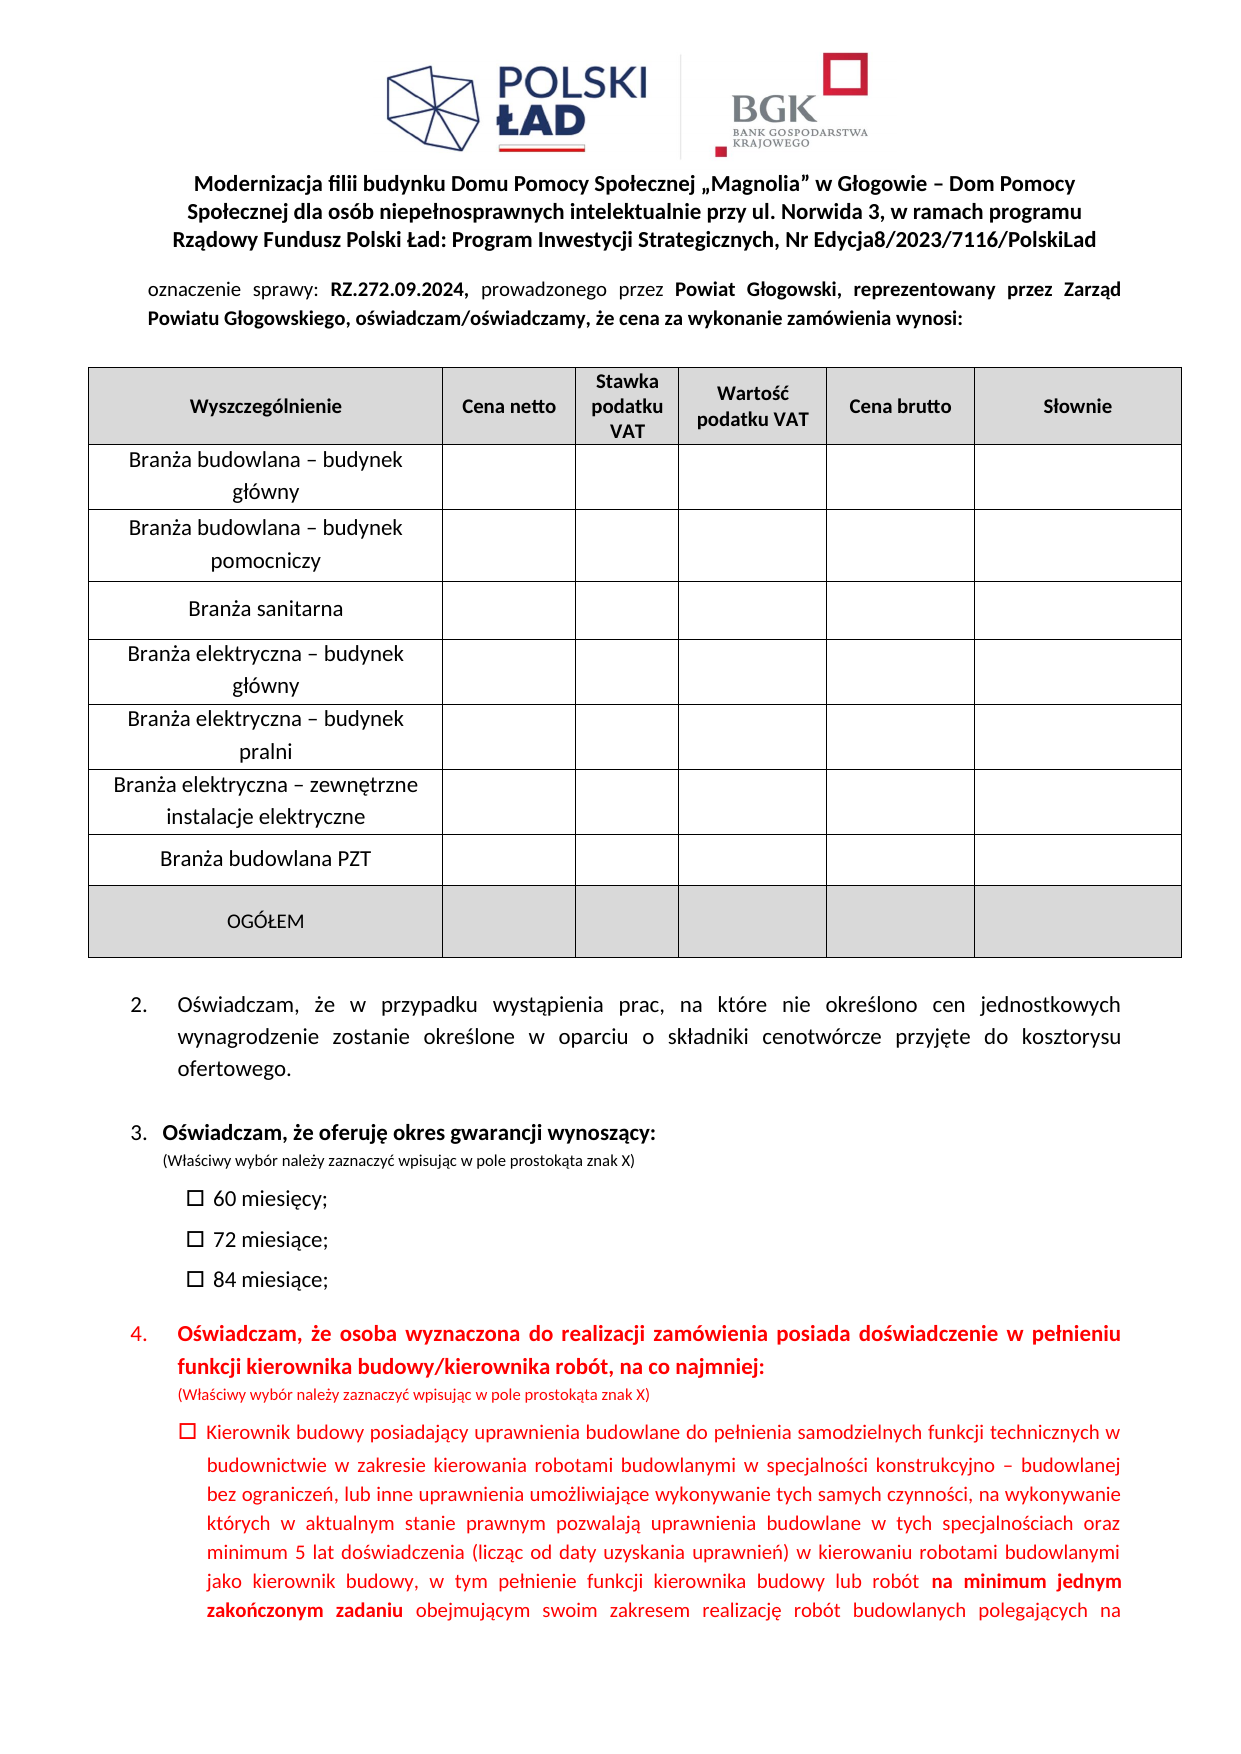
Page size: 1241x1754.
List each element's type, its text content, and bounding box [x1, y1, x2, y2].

table_cell [975, 770, 1181, 834]
list Oświadczam, że osoba wyznaczona do realizacji zamówienia posiada doświadczenie w pełnieniu funkcji kierownika budowy/kierownika robót, na co najmniej: [148, 1319, 1122, 1380]
table_cell OGÓŁEM [89, 886, 442, 957]
table_cell [443, 510, 575, 581]
list Oświadczam, że oferuję okres gwarancji wynoszący: [148, 1118, 1122, 1147]
table_cell [827, 886, 974, 957]
table_header Wartość podatku VAT [679, 368, 826, 444]
table_cell [975, 582, 1181, 638]
table_cell Branża budowlana – budynek pomocniczy [89, 510, 442, 581]
table_cell [443, 886, 575, 957]
text Modernizacja filii budynku Domu Pomocy Społecznej „Magnolia” w Głogowie – Dom Pomocy Społecznej dla osób niepełnosprawnych intelektualnie przy ul. Norwida 3, w ramach programu Rządowy Fundusz Polski Ład: Program Inwestycji Strategicznych, Nr Edycja8/2023/7116/PolskiLad [148, 169, 1122, 253]
table_cell [576, 705, 678, 769]
table_cell [975, 445, 1181, 509]
table_cell [827, 705, 974, 769]
table_cell [576, 640, 678, 703]
table_cell Branża elektryczna – zewnętrzne instalacje elektryczne [89, 770, 442, 834]
text □ 84 miesiące; [185, 1256, 1122, 1296]
table_cell [443, 705, 575, 769]
table_cell Branża elektryczna – budynek pralni [89, 705, 442, 769]
table_cell [975, 886, 1181, 957]
table_cell [679, 835, 826, 885]
table_cell [576, 510, 678, 581]
table_cell [576, 582, 678, 638]
table_cell [576, 886, 678, 957]
table_cell [443, 445, 575, 509]
list Oświadczam, że w przypadku wystąpienia prac, na które nie określono cen jednostkowych wynagrodzenie zostanie określone w oparciu o składniki cenotwórcze przyjęte do kosztorysu ofertowego. [148, 990, 1122, 1082]
text oznaczenie sprawy: RZ.272.09.2024, prowadzonego przez Powiat Głogowski, reprezentowany przez Zarząd Powiatu Głogowskiego, oświadczam/oświadczamy, że cena za wykonanie zamówienia wynosi: [148, 276, 1122, 331]
table_cell [975, 705, 1181, 769]
table_header Słownie [975, 368, 1181, 444]
picture [373, 44, 897, 170]
text □ 60 miesięcy; [185, 1174, 1122, 1215]
table_cell [679, 886, 826, 957]
table_cell [975, 835, 1181, 885]
table_cell [679, 770, 826, 834]
table_cell [827, 445, 974, 509]
table_cell Branża budowlana – budynek główny [89, 445, 442, 509]
table_cell Branża sanitarna [89, 582, 442, 638]
list (Właściwy wybór należy zaznaczyć wpisując w pole prostokąta znak X) [162, 1151, 1122, 1171]
table_cell [679, 445, 826, 509]
text □ 72 miesiące; [185, 1215, 1122, 1256]
table_cell [827, 770, 974, 834]
table_cell [576, 770, 678, 834]
table_header Stawka podatku VAT [576, 368, 678, 444]
table_cell [443, 770, 575, 834]
table_cell [576, 835, 678, 885]
table_cell [827, 640, 974, 703]
table_cell [576, 445, 678, 509]
table_cell [679, 582, 826, 638]
table_cell [679, 510, 826, 581]
table_cell [443, 582, 575, 638]
table_cell Branża budowlana PZT [89, 835, 442, 885]
table_cell [443, 640, 575, 703]
table_cell Branża elektryczna – budynek główny [89, 640, 442, 703]
table_header Wyszczególnienie [89, 368, 442, 444]
table_cell [679, 640, 826, 703]
table_cell [443, 835, 575, 885]
table_cell [827, 582, 974, 638]
table_header Cena netto [443, 368, 575, 444]
table_cell [827, 510, 974, 581]
text (Właściwy wybór należy zaznaczyć wpisując w pole prostokąta znak X) [177, 1384, 1122, 1404]
table_cell [975, 510, 1181, 581]
table_cell [679, 705, 826, 769]
table_cell [827, 835, 974, 885]
table_header Cena brutto [827, 368, 974, 444]
table_cell [975, 640, 1181, 703]
